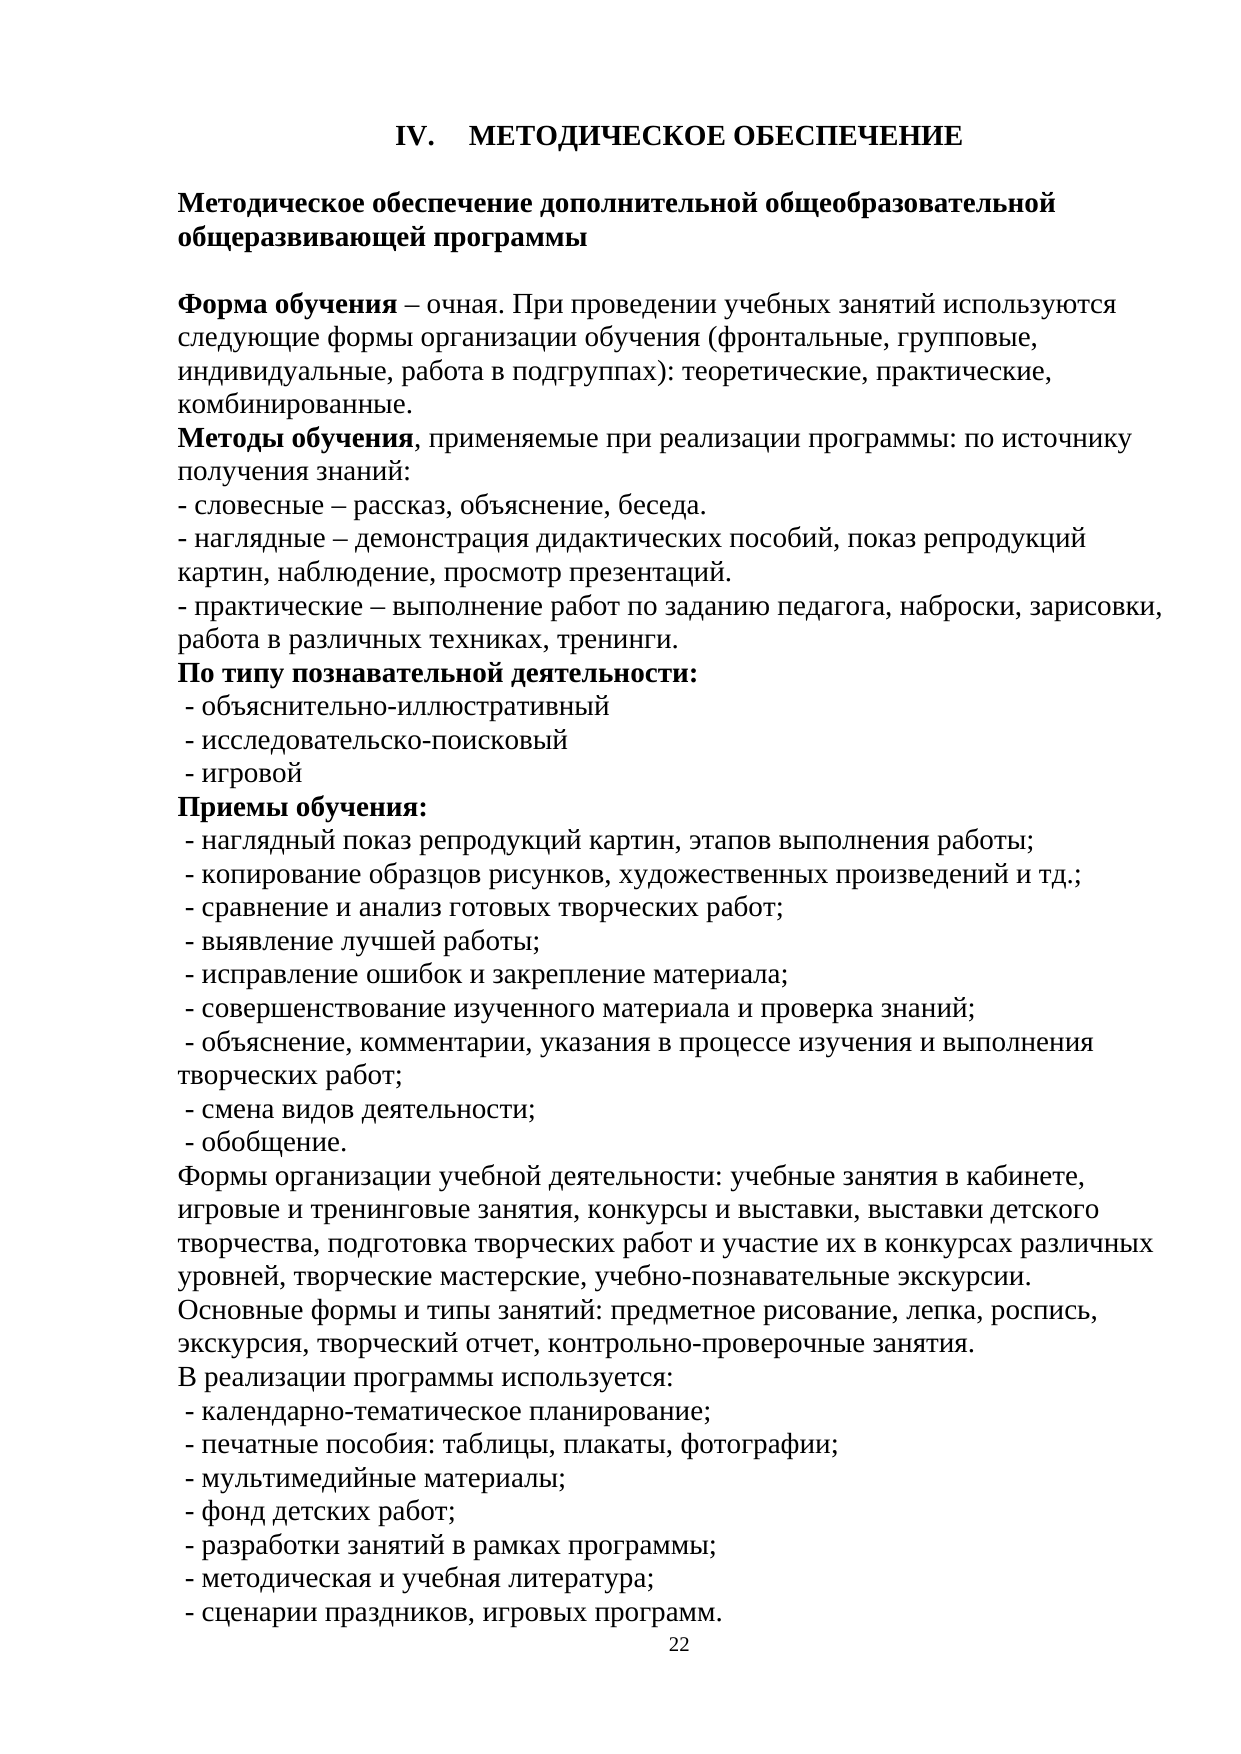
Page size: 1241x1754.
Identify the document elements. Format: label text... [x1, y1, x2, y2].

text IV. МЕТОДИЧЕСКОЕ ОБЕСПЕЧЕНИЕ [177, 118, 1181, 152]
text - наглядные – демонстрация дидактических пособий, показ репродукций картин, наблюдение, просмотр презентаций. [177, 521, 1181, 588]
text - копирование образцов рисунков, художественных произведений и тд.; [177, 856, 1181, 889]
text - объяснительно-иллюстративный [177, 688, 1181, 722]
text - печатные пособия: таблицы, плакаты, фотографии; [177, 1426, 1181, 1460]
text - практические – выполнение работ по заданию педагога, наброски, зарисовки, работа в различных техниках, тренинги. [177, 588, 1181, 655]
text - объяснение, комментарии, указания в процессе изучения и выполнения творческих работ; [177, 1024, 1181, 1091]
text - фонд детских работ; [177, 1493, 1181, 1527]
text - игровой [177, 755, 1181, 789]
text - календарно-тематическое планирование; [177, 1393, 1181, 1426]
text Приемы обучения: [177, 789, 1181, 822]
text Формы организации учебной деятельности: учебные занятия в кабинете, игровые и тренинговые занятия, конкурсы и выставки, выставки детского творчества, подготовка творческих работ и участие их в конкурсах различных уровней, творческие мастерские, учебно-познавательные экскурсии. [177, 1158, 1181, 1292]
text - сравнение и анализ готовых творческих работ; [177, 889, 1181, 923]
text Методическое обеспечение дополнительной общеобразовательной общеразвивающей программы [177, 185, 1181, 252]
text - исправление ошибок и закрепление материала; [177, 957, 1181, 990]
text - словесные – рассказ, объяснение, беседа. [177, 487, 1181, 521]
text Методы обучения, применяемые при реализации программы: по источнику получения знаний: [177, 420, 1181, 487]
text Форма обучения – очная. При проведении учебных занятий используются следующие формы организации обучения (фронтальные, групповые, индивидуальные, работа в подгруппах): теоретические, практические, комбинированные. [177, 286, 1181, 420]
text Основные формы и типы занятий: предметное рисование, лепка, роспись, экскурсия, творческий отчет, контрольно-проверочные занятия. [177, 1292, 1181, 1359]
text - мультимедийные материалы; [177, 1460, 1181, 1493]
text - исследовательско-поисковый [177, 722, 1181, 755]
text В реализации программы используется: [177, 1359, 1181, 1393]
text - методическая и учебная литература; [177, 1560, 1181, 1594]
text - сценарии праздников, игровых программ. [177, 1594, 1181, 1627]
text - разработки занятий в рамках программы; [177, 1527, 1181, 1560]
text - выявление лучшей работы; [177, 923, 1181, 957]
text - смена видов деятельности; [177, 1091, 1181, 1124]
text - обобщение. [177, 1124, 1181, 1158]
text - наглядный показ репродукций картин, этапов выполнения работы; [177, 822, 1181, 856]
text - совершенствование изученного материала и проверка знаний; [177, 990, 1181, 1024]
text По типу познавательной деятельности: [177, 655, 1181, 688]
